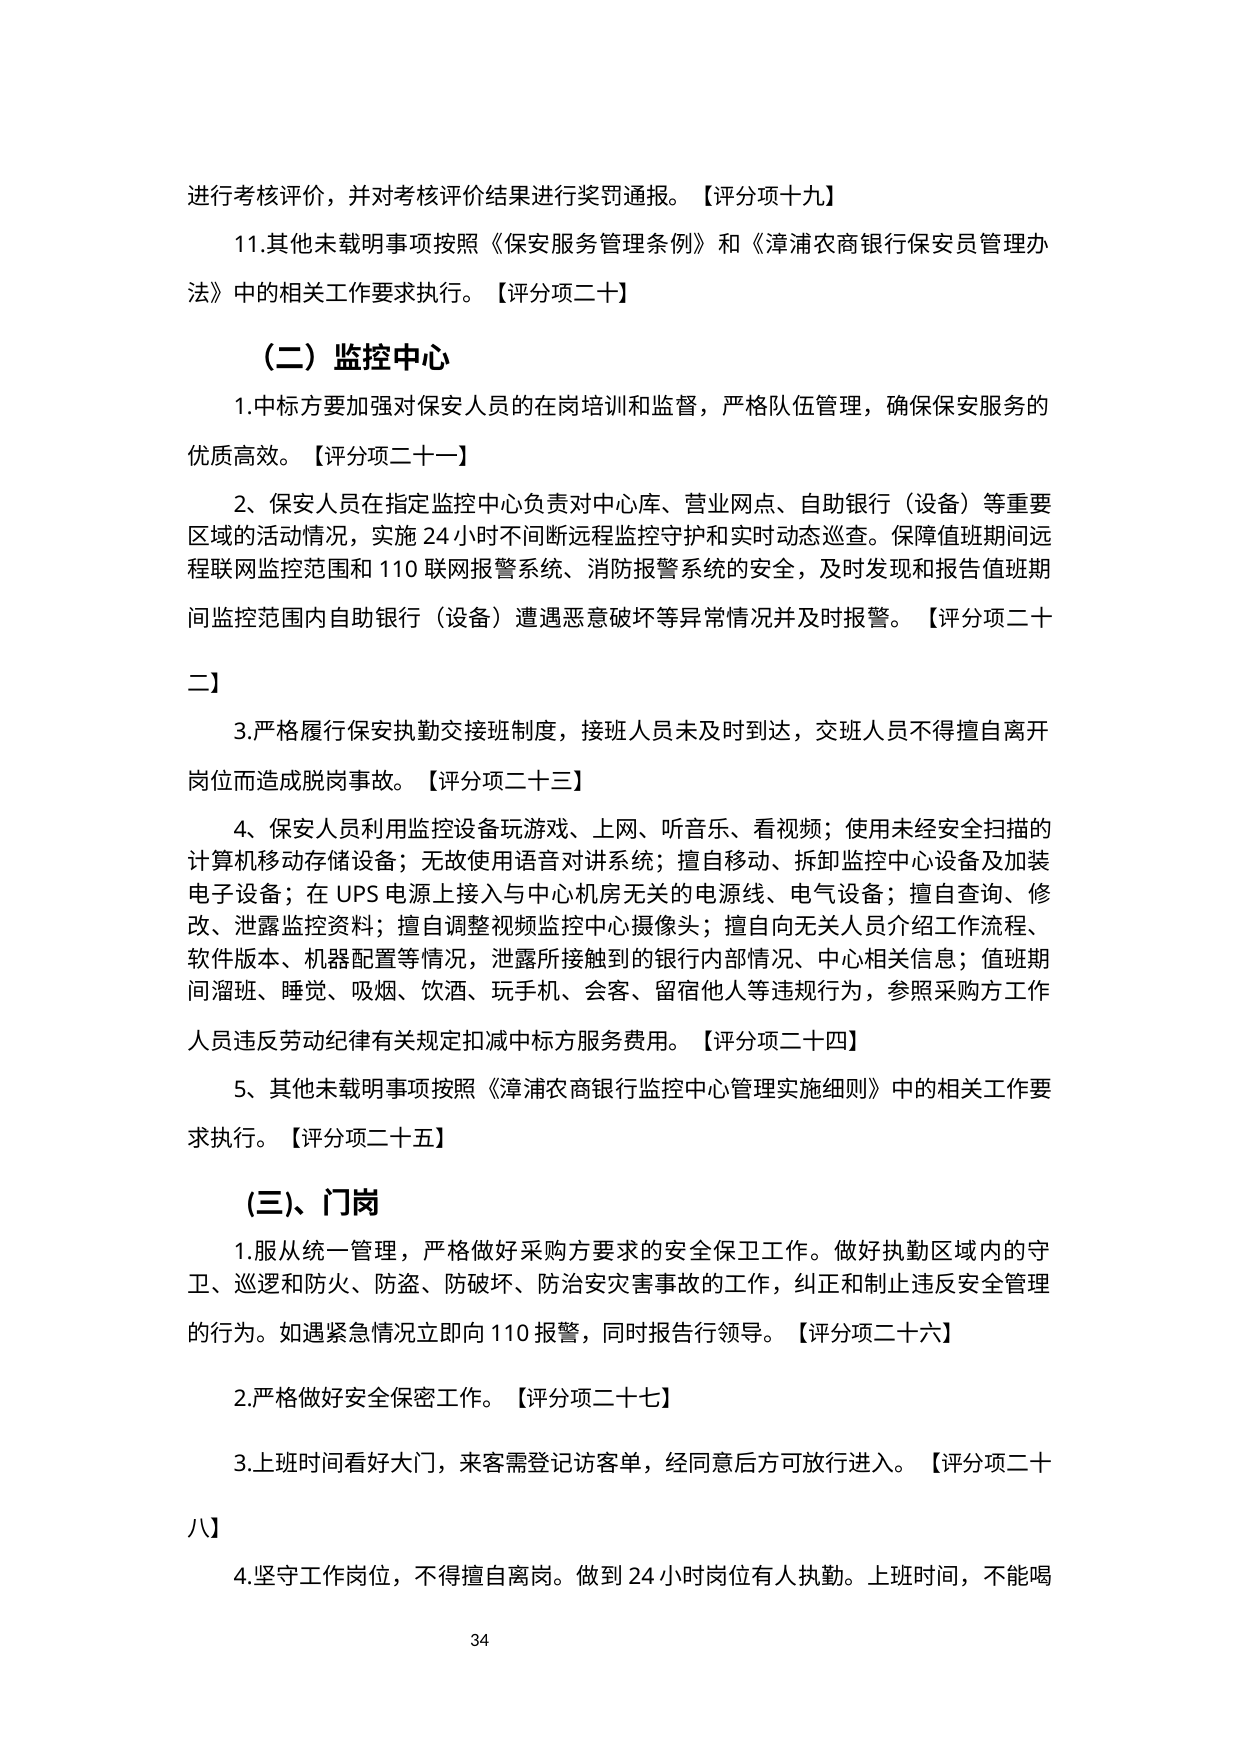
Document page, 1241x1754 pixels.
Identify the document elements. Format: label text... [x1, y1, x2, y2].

text 11.其他未载明事项按照《保安服务管理条例》和《漳浦农商银行保安员管理办法》中的相关工作要求执行。【评分项二十】 [187, 227, 1053, 324]
text 2、保安人员在指定监控中心负责对中心库、营业网点、自助银行（设备）等重要区域的活动情况，实施24小时不间断远程监控守护和实时动态巡查。保障值班期间远程联网监控范围和110 联网报警系统、消防报警系统的安全，及时发现和报告值班期间监控范围内自助银行（设备）遭遇恶意破坏等异常情况并及时报警。【评分项二十二】 [187, 487, 1053, 714]
text （二）监控中心 [187, 324, 1053, 389]
text 2.严格做好安全保密工作。【评分项二十七】 [187, 1364, 1053, 1429]
text (三)、门岗 [187, 1169, 1053, 1234]
text 4、保安人员利用监控设备玩游戏、上网、听音乐、看视频；使用未经安全扫描的计算机移动存储设备；无故使用语音对讲系统；擅自移动、拆卸监控中心设备及加装电子设备；在UPS电源上接入与中心机房无关的电源线、电气设备；擅自查询、修改、泄露监控资料；擅自调整视频监控中心摄像头；擅自向无关人员介绍工作流程、软件版本、机器配置等情况，泄露所接触到的银行内部情况、中心相关信息；值班期间溜班、睡觉、吸烟、饮酒、玩手机、会客、留宿他人等违规行为，参照采购方工作人员违反劳动纪律有关规定扣减中标方服务费用。【评分项二十四】 [187, 812, 1053, 1072]
text 1.服从统一管理，严格做好采购方要求的安全保卫工作。做好执勤区域内的守卫、巡逻和防火、防盗、防破坏、防治安灾害事故的工作，纠正和制止违反安全管理的行为。如遇紧急情况立即向110报警，同时报告行领导。【评分项二十六】 [187, 1234, 1053, 1364]
text 1.中标方要加强对保安人员的在岗培训和监督，严格队伍管理，确保保安服务的优质高效。【评分项二十一】 [187, 389, 1053, 487]
text 3.上班时间看好大门，来客需登记访客单，经同意后方可放行进入。【评分项二十八】 [187, 1429, 1053, 1559]
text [187, 1559, 1053, 1592]
text 5、其他未载明事项按照《漳浦农商银行监控中心管理实施细则》中的相关工作要求执行。【评分项二十五】 [187, 1072, 1053, 1169]
text 3.严格履行保安执勤交接班制度，接班人员未及时到达，交班人员不得擅自离开岗位而造成脱岗事故。【评分项二十三】 [187, 714, 1053, 812]
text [187, 162, 1053, 227]
